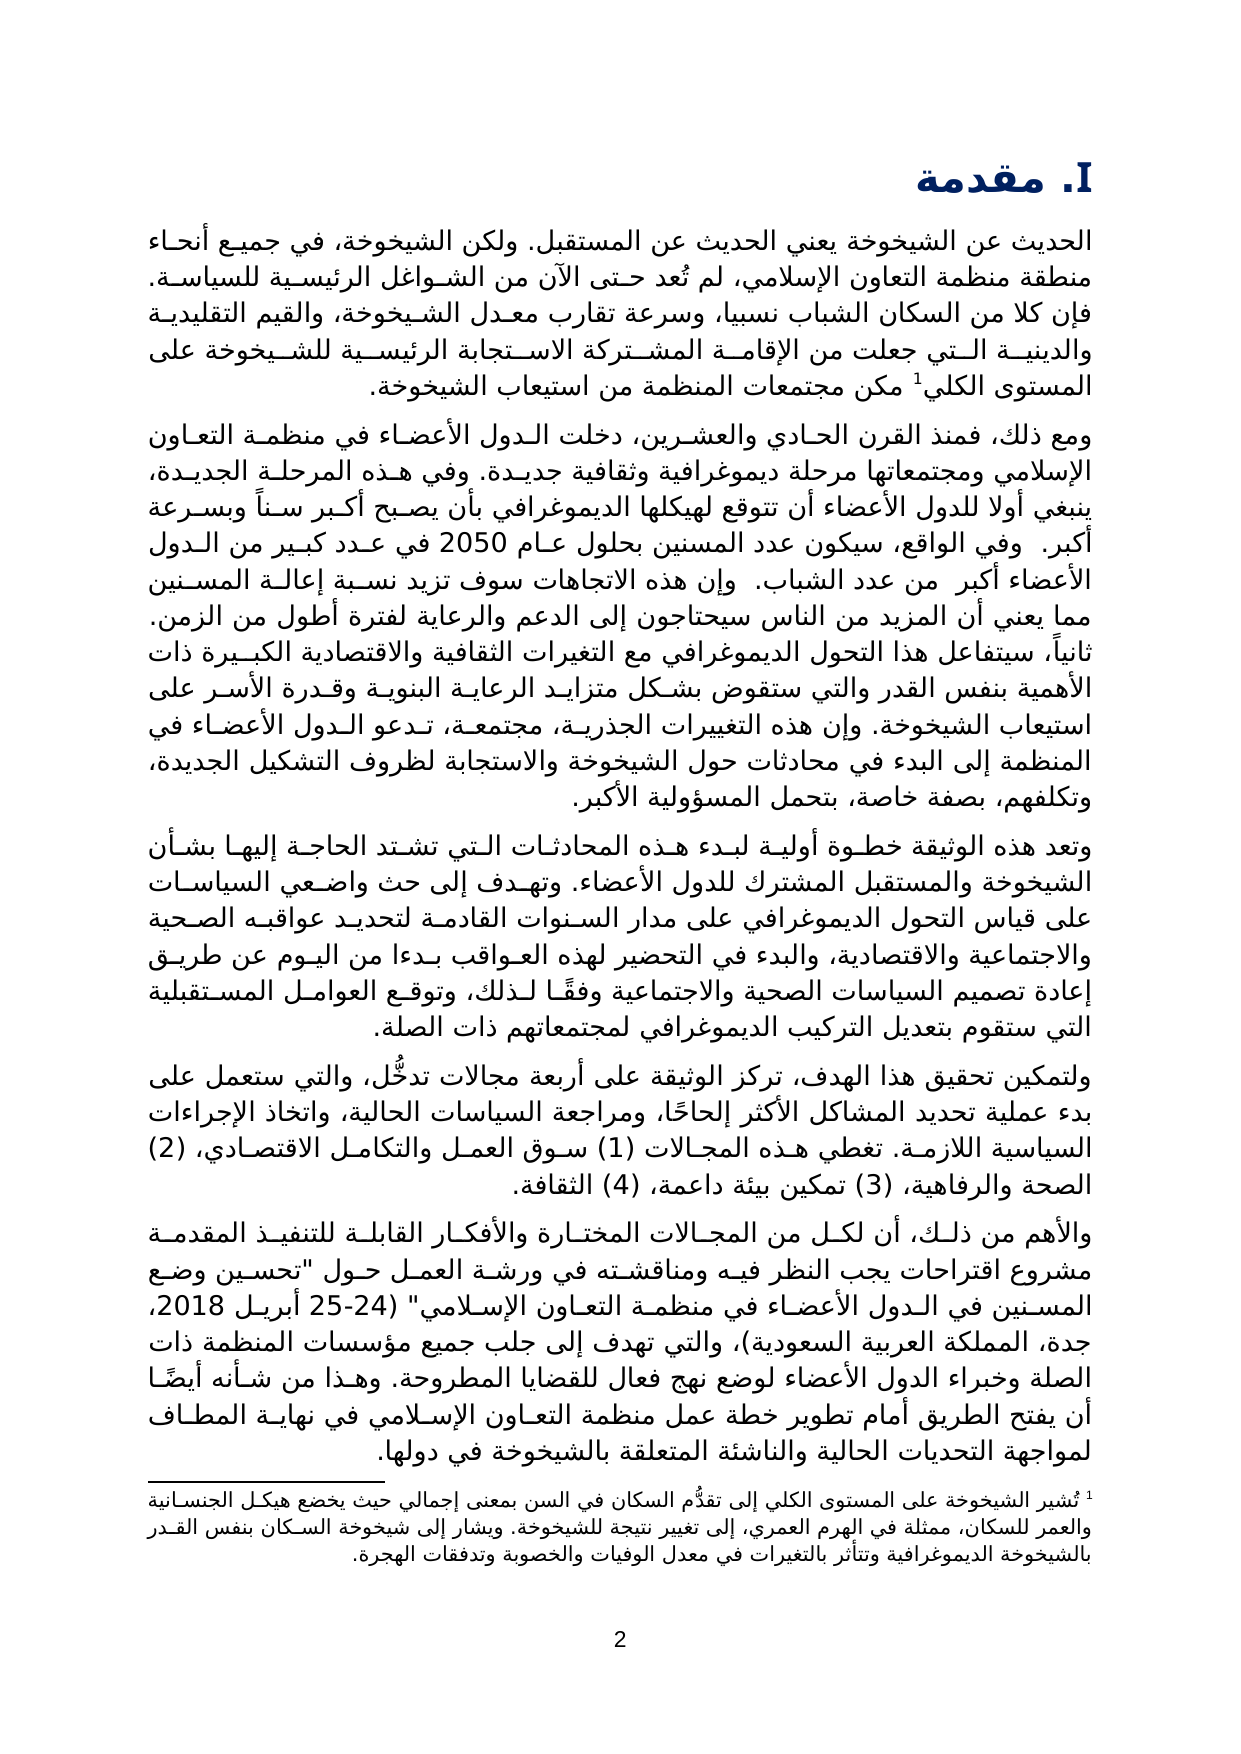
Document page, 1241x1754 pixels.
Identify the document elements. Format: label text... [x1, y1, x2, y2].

subtitle I. مقدمة [148, 148, 1093, 204]
text وتعد هذه الوثيقة خطوة أولية لبدء هذه المحادثات التي تشتد الحاجة إليها بشأن الشيخوخة والمستقبل المشترك للدول الأعضاء. وتهدف إلى حث واضعي السياسات على قياس التحول الديموغرافي على مدار السنوات القادمة لتحديد عواقبه الصحية والاجتماعية والاقتصادية، والبدء في التحضير لهذه العواقب بدءا من اليوم عن طريق إعادة تصميم السياسات الصحية والاجتماعية وفقًا لذلك، وتوقع العوامل المستقبلية التي ستقوم بتعديل التركيب الديموغرافي لمجتمعاتهم ذات الصلة. [148, 830, 1093, 1043]
text ولتمكين تحقيق هذا الهدف، تركز الوثيقة على أربعة مجالات تدخُّل، والتي ستعمل على بدء عملية تحديد المشاكل الأكثر إلحاحًا، ومراجعة السياسات الحالية، واتخاذ الإجراءات السياسية اللازمة. تغطي هذه المجالات (1) سوق العمل والتكامل الاقتصادي، (2) الصحة والرفاهية، (3) تمكين بيئة داعمة، (4) الثقافة. [148, 1060, 1093, 1201]
text والأهم من ذلك، أن لكل من المجالات المختارة والأفكار القابلة للتنفيذ المقدمة مشروع اقتراحات يجب النظر فيه ومناقشته في ورشة العمل حول "تحسين وضع المسنين في الدول الأعضاء في منظمة التعاون الإسلامي" (24-25 أبريل 2018، جدة، المملكة العربية السعودية)، والتي تهدف إلى جلب جميع مؤسسات المنظمة ذات الصلة وخبراء الدول الأعضاء لوضع نهج فعال للقضايا المطروحة. وهذا من شأنه أيضًا أن يفتح الطريق أمام تطوير خطة عمل منظمة التعاون الإسلامي في نهاية المطاف لمواجهة التحديات الحالية والناشئة المتعلقة بالشيخوخة في دولها. [148, 1218, 1093, 1467]
text الحديث عن الشيخوخة يعني الحديث عن المستقبل. ولكن الشيخوخة، في جميع أنحاء منطقة منظمة التعاون الإسلامي، لم تُعد حتى الآن من الشواغل الرئيسية للسياسة. فإن كلا من السكان الشباب نسبيا، وسرعة تقارب معدل الشيخوخة، والقيم التقليدية والدينية التي جعلت من الإقامة المشتركة الاستجابة الرئيسية للشيخوخة على المستوى الكلي مكن مجتمعات المنظمة من استيعاب الشيخوخة. [148, 225, 1093, 402]
text ومع ذلك، فمنذ القرن الحادي والعشرين، دخلت الدول الأعضاء في منظمة التعاون الإسلامي ومجتمعاتها مرحلة ديموغرافية وثقافية جديدة. وفي هذه المرحلة الجديدة، ينبغي أولا للدول الأعضاء أن تتوقع لهيكلها الديموغرافي بأن يصبح أكبر سناً وبسرعة أكبر. وفي الواقع، سيكون عدد المسنين بحلول عام 2050 في عدد كبير من الدول الأعضاء أكبر من عدد الشباب. وإن هذه الاتجاهات سوف تزيد نسبة إعالة المسنين مما يعني أن المزيد من الناس سيحتاجون إلى الدعم والرعاية لفترة أطول من الزمن. ثانياً، سيتفاعل هذا التحول الديموغرافي مع التغيرات الثقافية والاقتصادية الكبيرة ذات الأهمية بنفس القدر والتي ستقوض بشكل متزايد الرعاية البنوية وقدرة الأسر على استيعاب الشيخوخة. وإن هذه التغييرات الجذرية، مجتمعة، تدعو الدول الأعضاء في المنظمة إلى البدء في محادثات حول الشيخوخة والاستجابة لظروف التشكيل الجديدة، وتكلفهم، بصفة خاصة، بتحمل المسؤولية الأكبر. [148, 419, 1093, 813]
